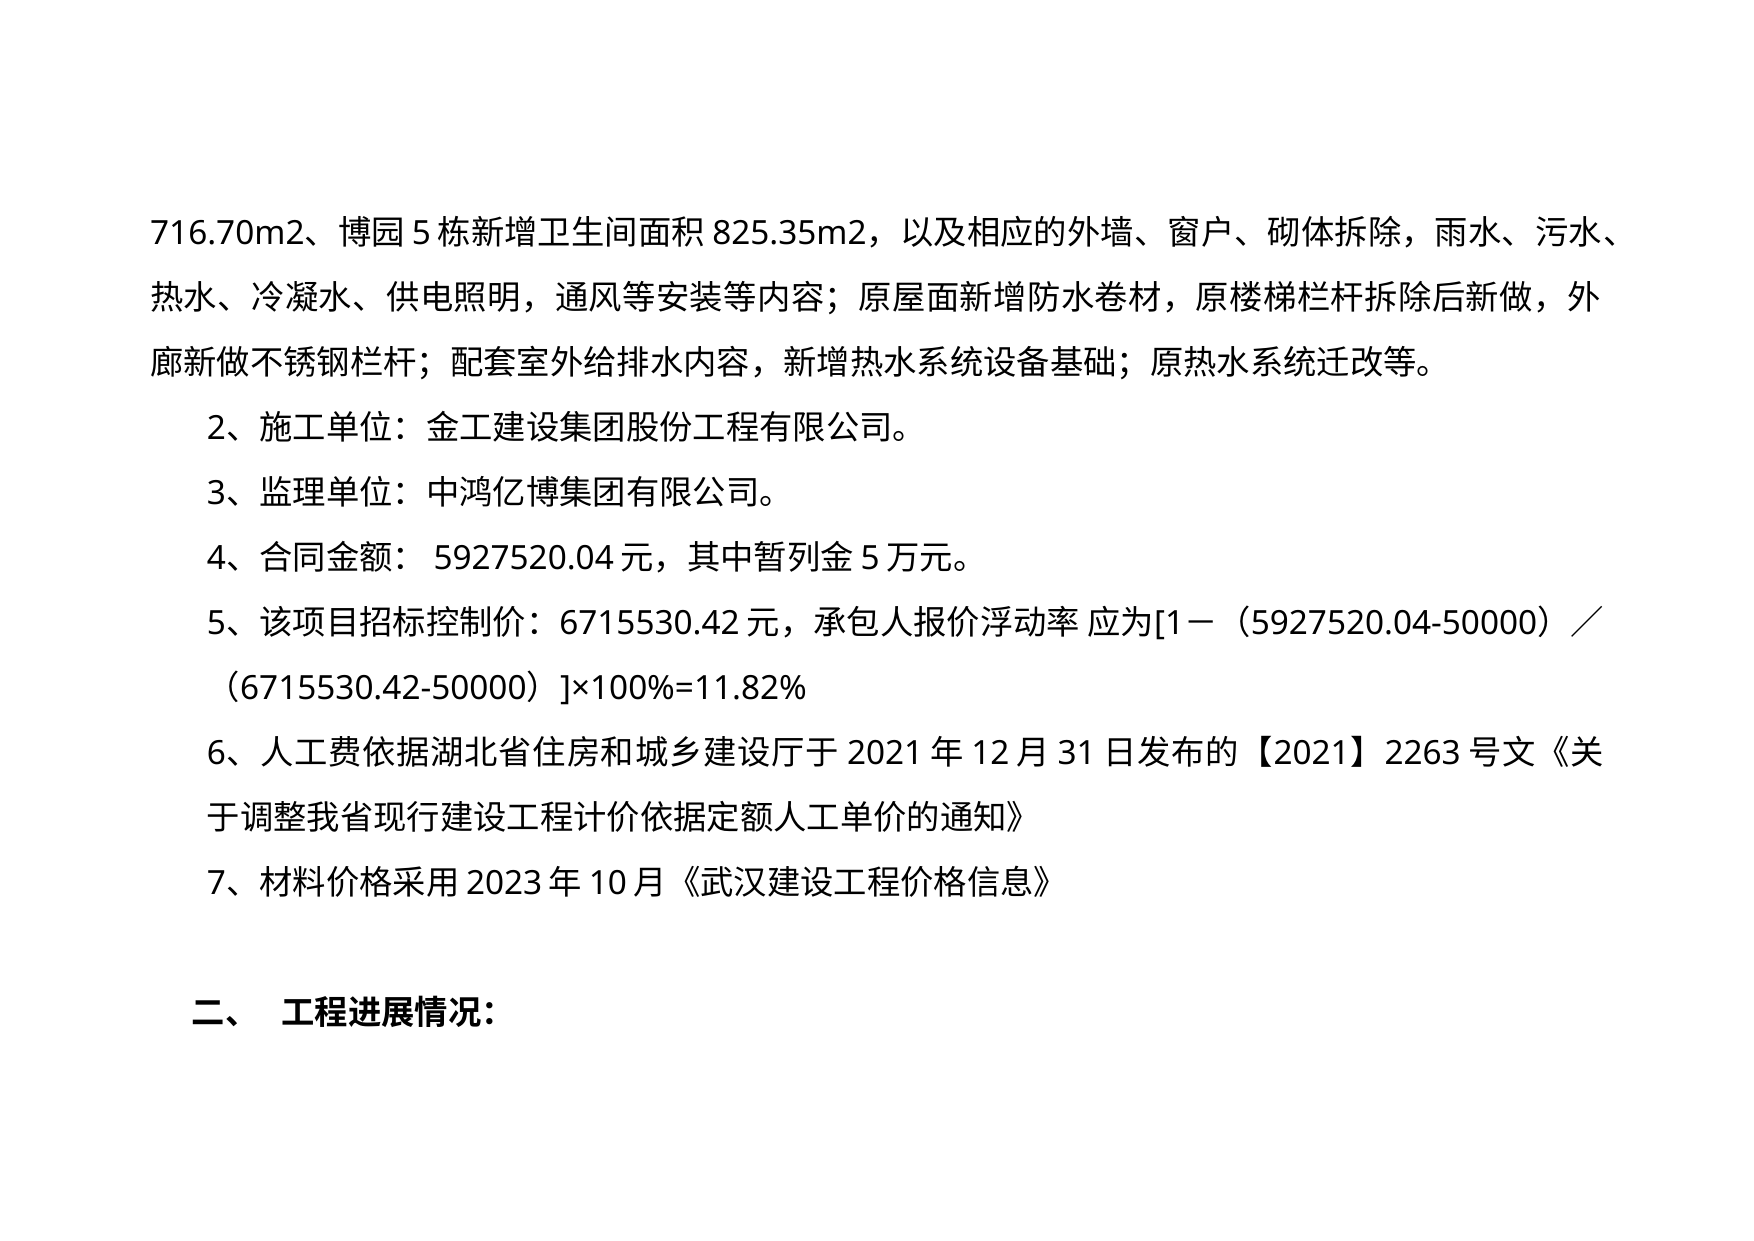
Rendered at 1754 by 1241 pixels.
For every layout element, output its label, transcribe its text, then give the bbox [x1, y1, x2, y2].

text 5、该项目招标控制价：6715530.42元，承包人报价浮动率 应为[1－（5927520.04-50000）／（6715530.42-50000）]×100%=11.82% [207, 588, 1604, 718]
list 工程进展情况： [192, 978, 1604, 1043]
text 7、材料价格采用2023年10月《武汉建设工程价格信息》 [207, 848, 1604, 913]
text 2、施工单位：金工建设集团股份工程有限公司。 [207, 393, 1604, 458]
text 3、监理单位：中鸿亿博集团有限公司。 [207, 458, 1604, 523]
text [150, 198, 1604, 393]
text 6、人工费依据湖北省住房和城乡建设厅于2021年12月31日发布的【2021】2263号文《关于调整我省现行建设工程计价依据定额人工单价的通知》 [207, 718, 1604, 848]
text 4、合同金额： 5927520.04元，其中暂列金5万元。 [207, 523, 1604, 588]
